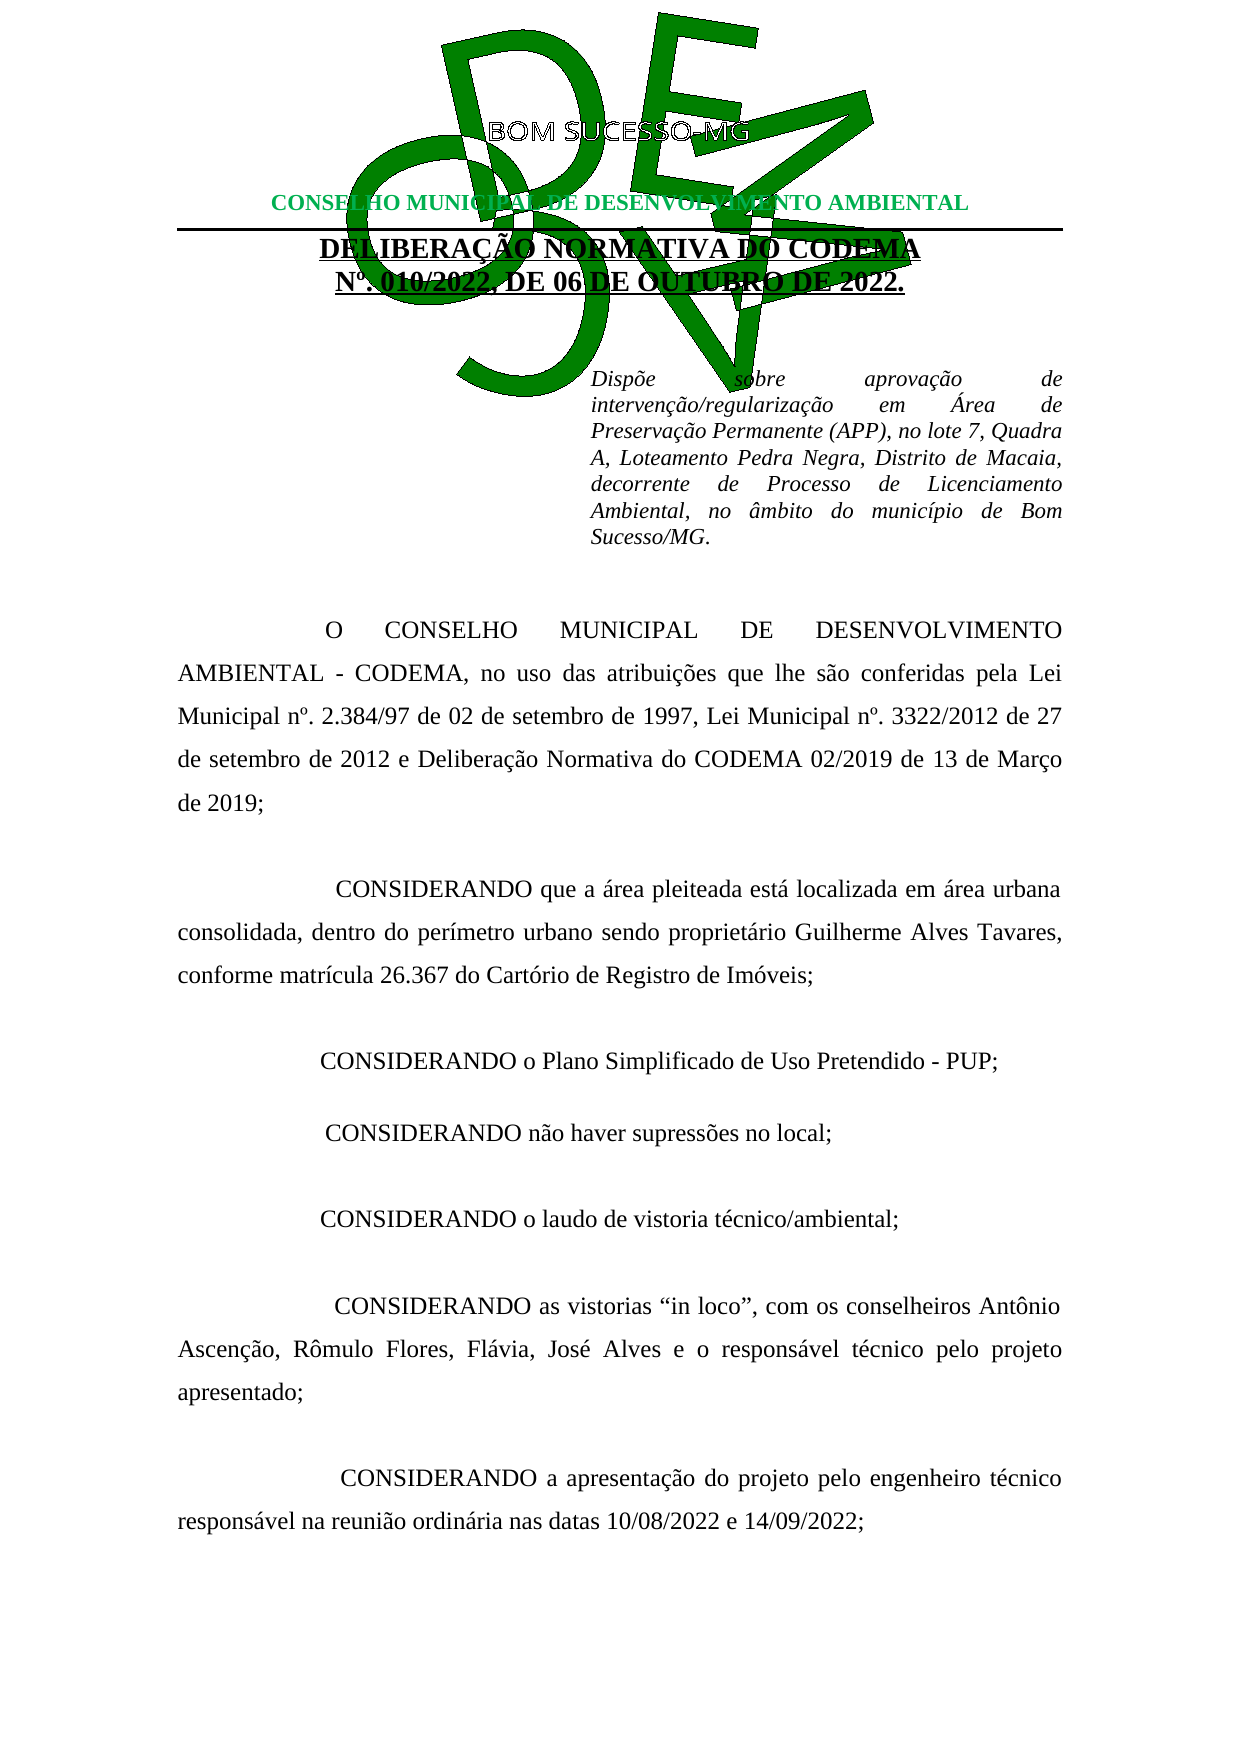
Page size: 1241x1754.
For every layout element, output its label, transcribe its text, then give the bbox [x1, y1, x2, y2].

text CONSIDERANDO as vistorias “in loco”, com os conselheiros Antônio Ascenção, Rômulo Flores, Flávia, José Alves e o responsável técnico pelo projeto apresentado; [177, 1291, 1063, 1406]
text CONSIDERANDO a apresentação do projeto pelo engenheiro técnico responsável na reunião ordinária nas datas 10/08/2022 e 14/09/2022; [177, 1463, 1063, 1535]
text Nº. 010/2022, DE 06 DE OUTUBRO DE 2022. [177, 264, 1063, 298]
text CONSIDERANDO não haver supressões no local; [177, 1118, 1063, 1147]
text Dispõe sobre aprovação de intervenção/regularização em Área de Preservação Permanente (APP), no lote 7, Quadra A, Loteamento Pedra Negra, Distrito de Macaia, decorrente de Processo de Licenciamento Ambiental, no âmbito do município de Bom Sucesso/MG. [591, 365, 1063, 549]
text DELIBERAÇÃO NORMATIVA DO CODEMA [177, 231, 1063, 264]
text O CONSELHO MUNICIPAL DE DESENVOLVIMENTO AMBIENTAL - CODEMA, no uso das atribuições que lhe são conferidas pela Lei Municipal nº. 2.384/97 de 02 de setembro de 1997, Lei Municipal nº. 3322/2012 de 27 de setembro de 2012 e Deliberação Normativa do CODEMA 02/2019 de 13 de Março de 2019; [177, 615, 1063, 816]
text CONSIDERANDO o Plano Simplificado de Uso Pretendido - PUP; [177, 1046, 1063, 1075]
text CONSIDERANDO que a área pleiteada está localizada em área urbana consolidada, dentro do perímetro urbano sendo proprietário Guilherme Alves Tavares, conforme matrícula 26.367 do Cartório de Registro de Imóveis; [177, 874, 1063, 989]
text CONSIDERANDO o laudo de vistoria técnico/ambiental; [177, 1204, 1063, 1233]
